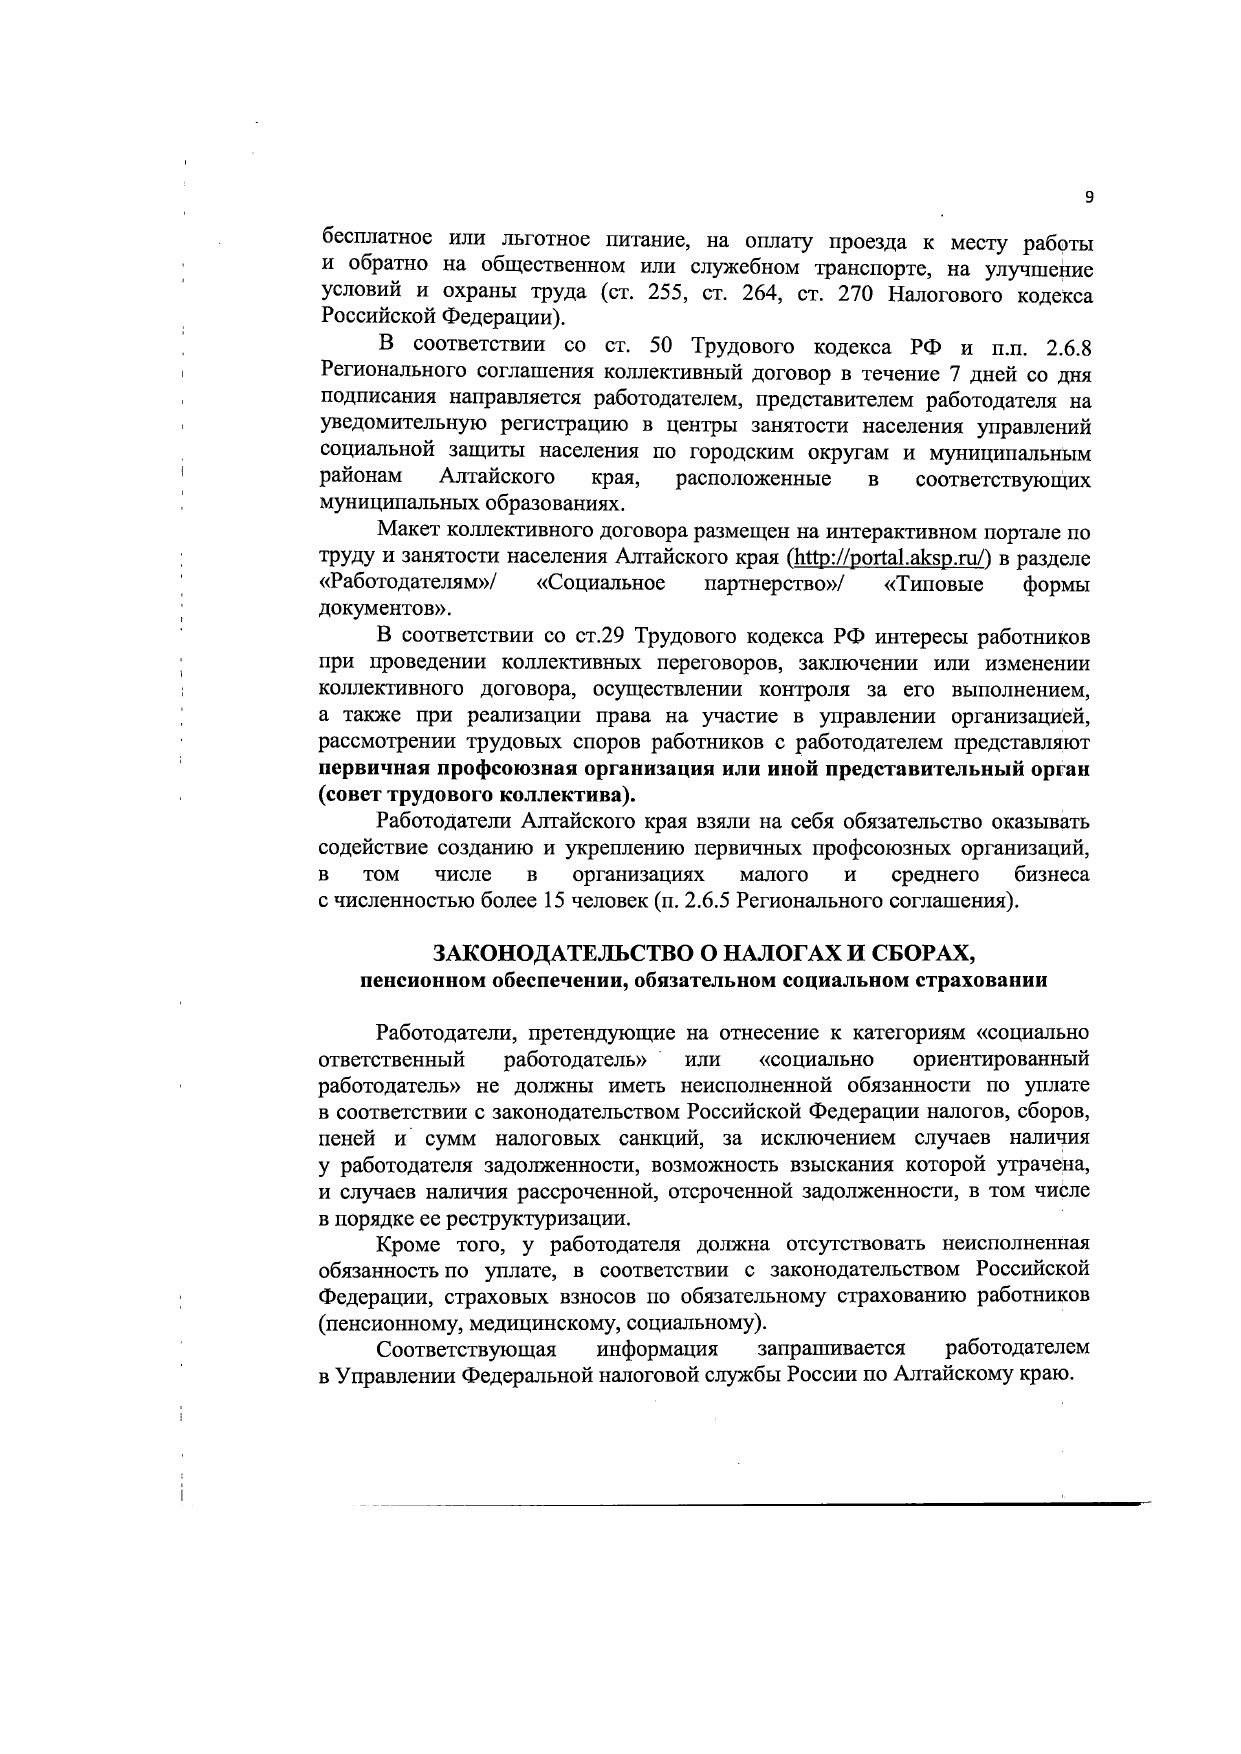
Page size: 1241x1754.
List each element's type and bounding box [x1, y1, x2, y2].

picture [177, 118, 1152, 1506]
